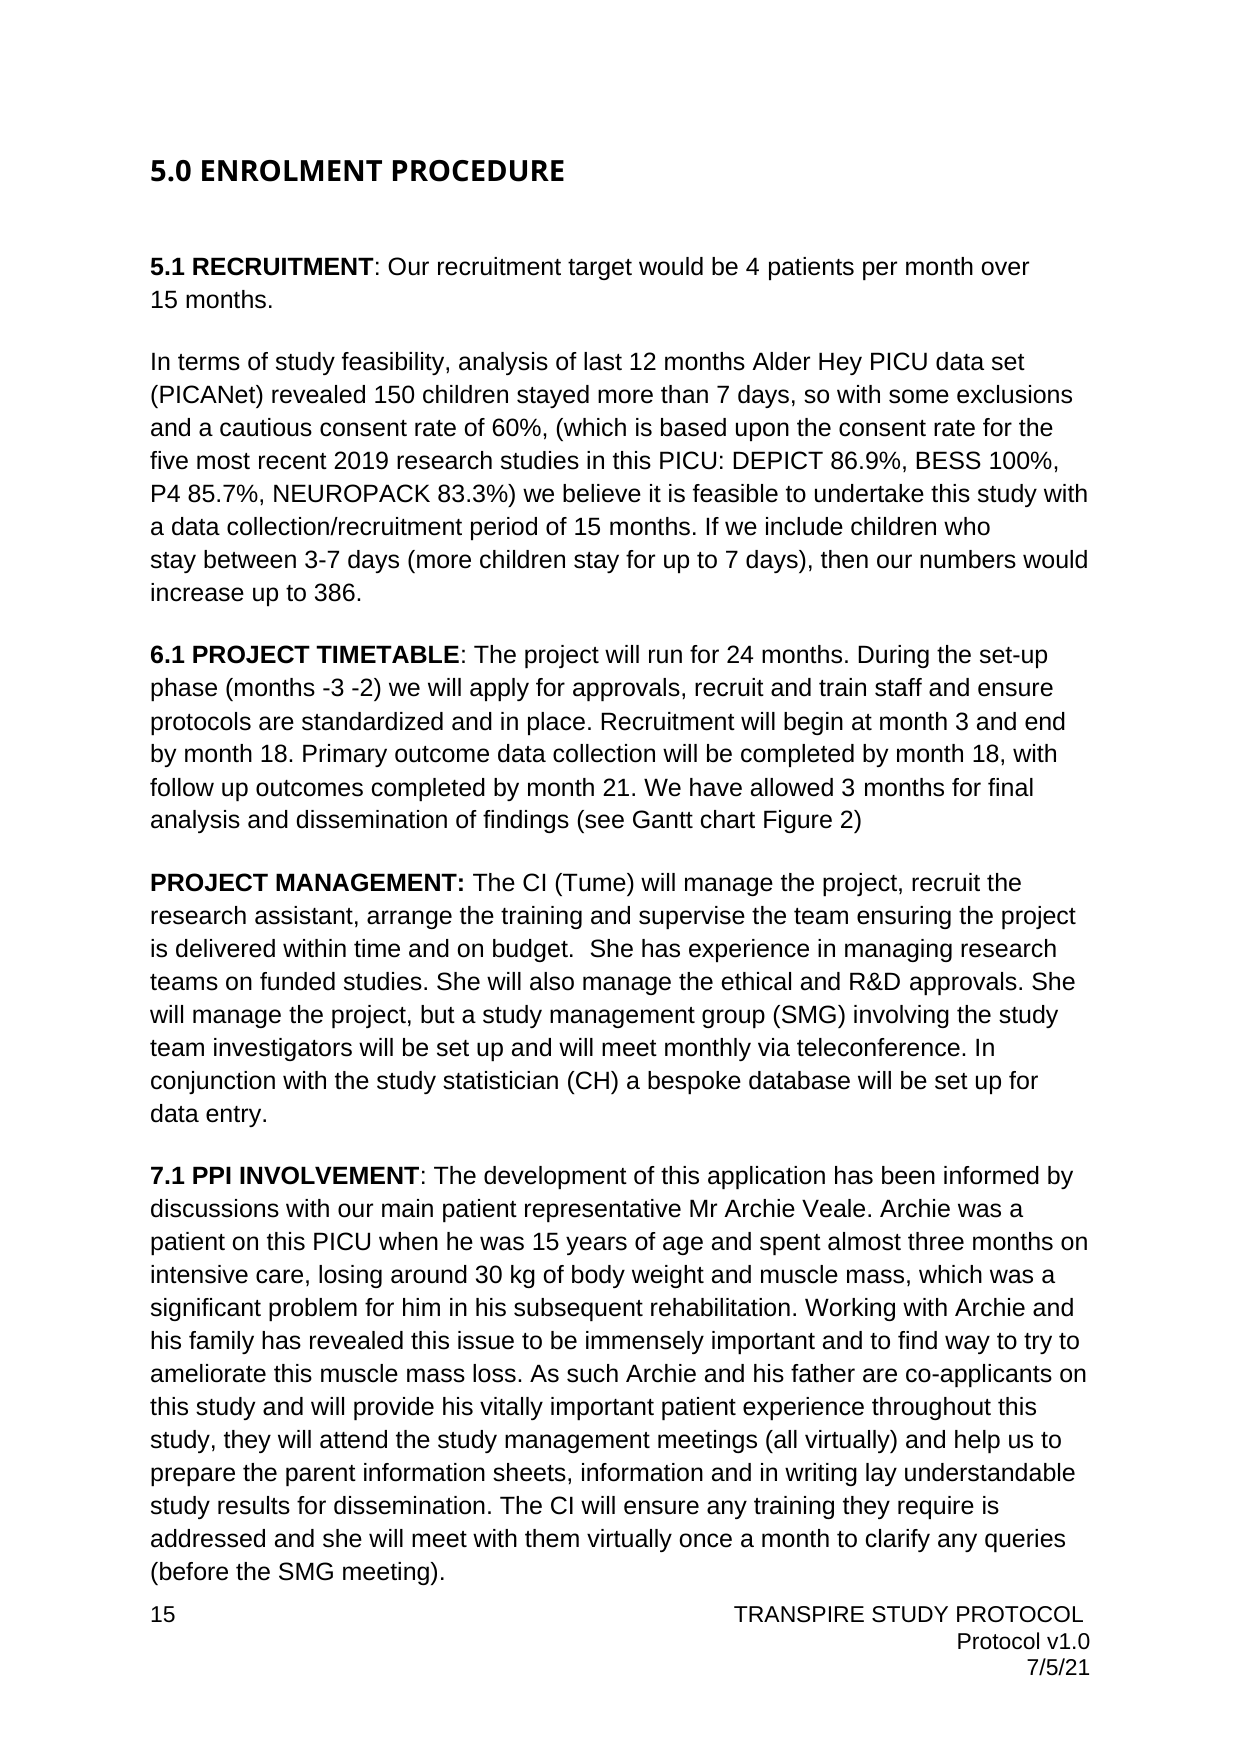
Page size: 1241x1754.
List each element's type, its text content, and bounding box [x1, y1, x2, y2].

text 7.1 PPI INVOLVEMENT: The development of this application has been informed by discussions with our main patient representative Mr Archie Veale. Archie was a patient on this PICU when he was 15 years of age and spent almost three months on intensive care, losing around 30 kg of body weight and muscle mass, which was a significant problem for him in his subsequent rehabilitation. Working with Archie and his family has revealed this issue to be immensely important and to find way to try to ameliorate this muscle mass loss. As such Archie and his father are co-applicants on this study and will provide his vitally important patient experience throughout this study, they will attend the study management meetings (all virtually) and help us to prepare the parent information sheets, information and in writing lay understandable study results for dissemination. The CI will ensure any training they require is addressed and she will meet with them virtually once a month to clarify any queries (before the SMG meeting). [150, 1161, 1090, 1586]
subtitle 5.0 ENROLMENT PROCEDURE [150, 150, 1090, 190]
text 5.1 RECRUITMENT: Our recruitment target would be 4 patients per month over 15 months. [150, 252, 1090, 314]
text 6.1 PROJECT TIMETABLE: The project will run for 24 months. During the set-up phase (months -3 -2) we will apply for approvals, recruit and train staff and ensure protocols are standardized and in place. Recruitment will begin at month 3 and end by month 18. Primary outcome data collection will be completed by month 18, with follow up outcomes completed by month 21. We have allowed 3 months for final analysis and dissemination of findings (see Gantt chart Figure 2) [150, 640, 1090, 834]
text PROJECT MANAGEMENT: The CI (Tume) will manage the project, recruit the research assistant, arrange the training and supervise the team ensuring the project is delivered within time and on budget. She has experience in managing research teams on funded studies. She will also manage the ethical and R&D approvals. She will manage the project, but a study management group (SMG) involving the study team investigators will be set up and will meet monthly via teleconference. In conjunction with the study statistician (CH) a bespoke database will be set up for data entry. [150, 868, 1090, 1128]
text In terms of study feasibility, analysis of last 12 months Alder Hey PICU data set (PICANet) revealed 150 children stayed more than 7 days, so with some exclusions and a cautious consent rate of 60%, (which is based upon the consent rate for the five most recent 2019 research studies in this PICU: DEPICT 86.9%, BESS 100%, P4 85.7%, NEUROPACK 83.3%) we believe it is feasible to undertake this study with a data collection/recruitment period of 15 months. If we include children who stay between 3-7 days (more children stay for up to 7 days), then our numbers would increase up to 386. [150, 347, 1090, 607]
